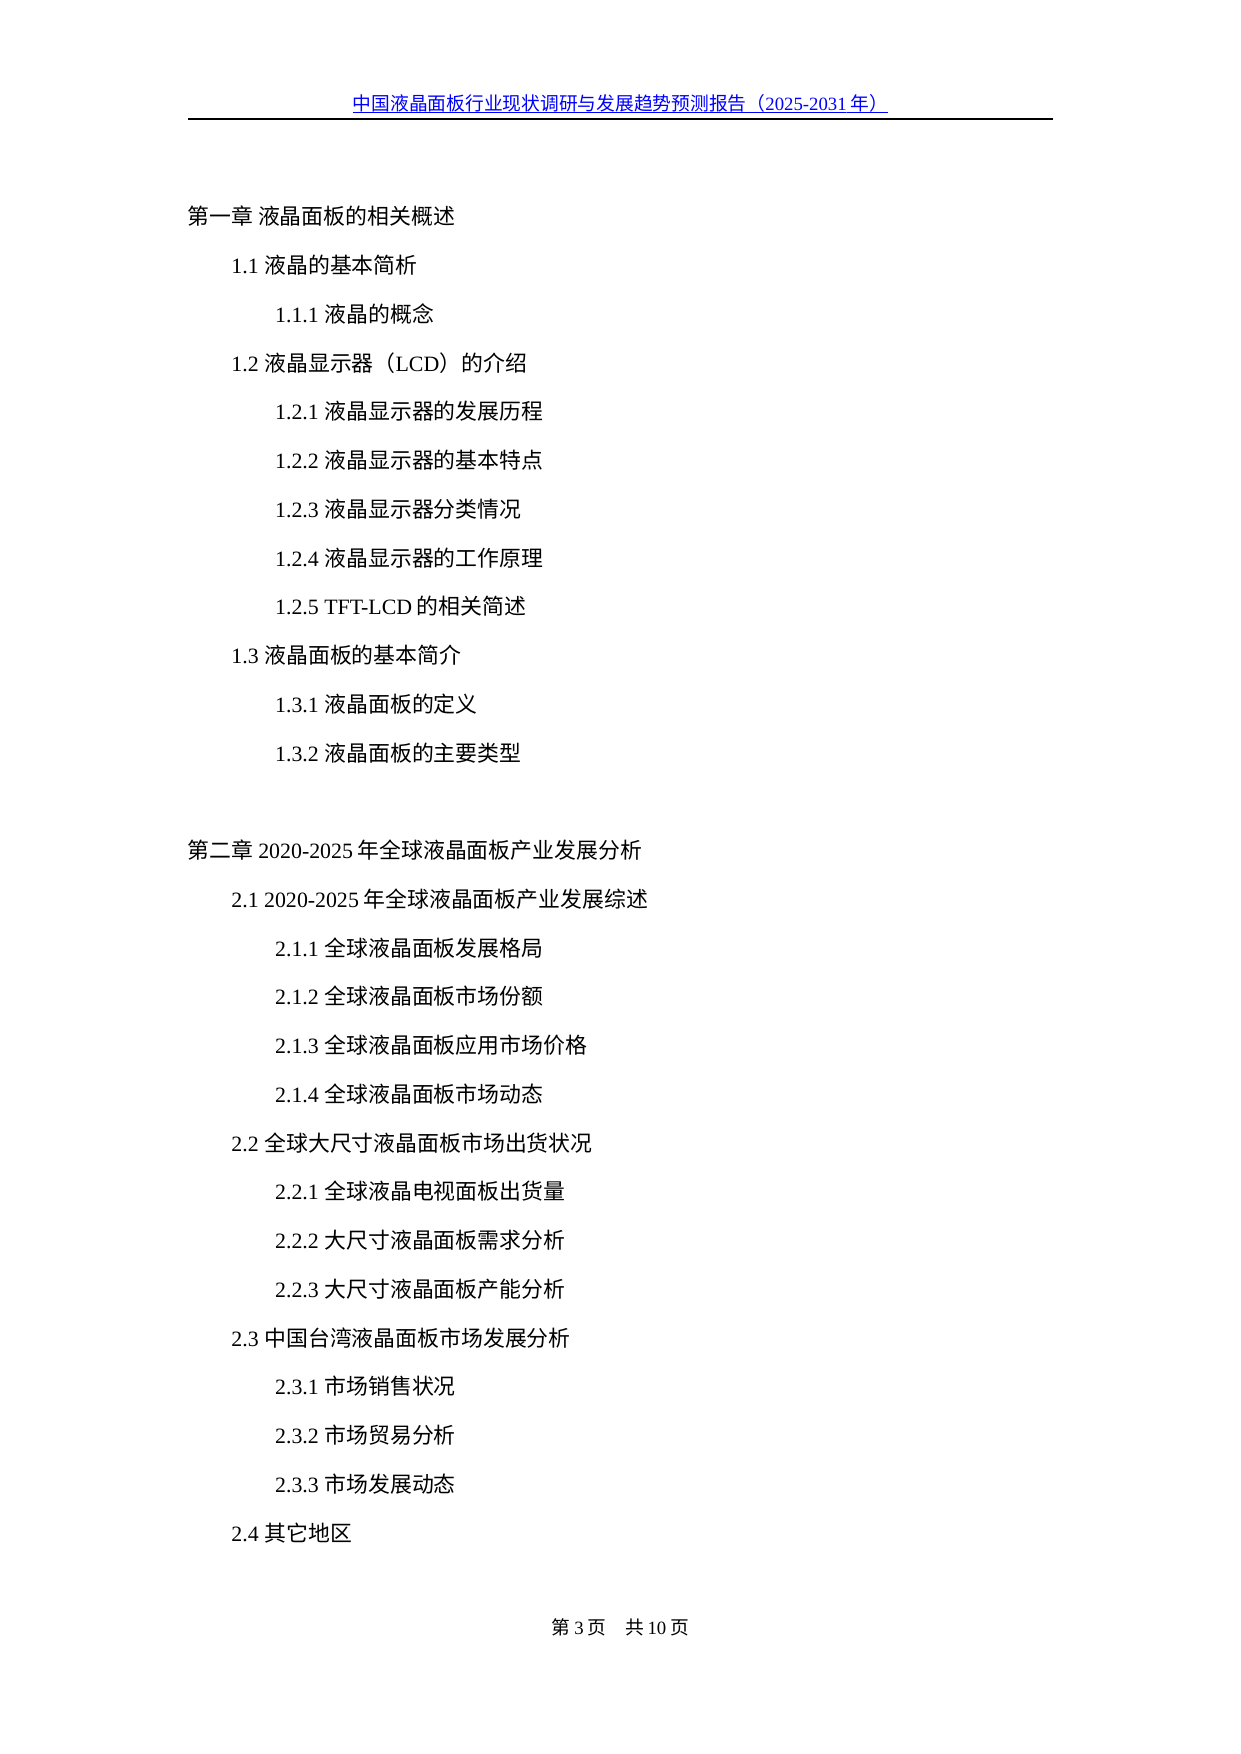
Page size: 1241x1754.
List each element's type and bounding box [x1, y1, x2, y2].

text [187, 150, 1053, 1548]
